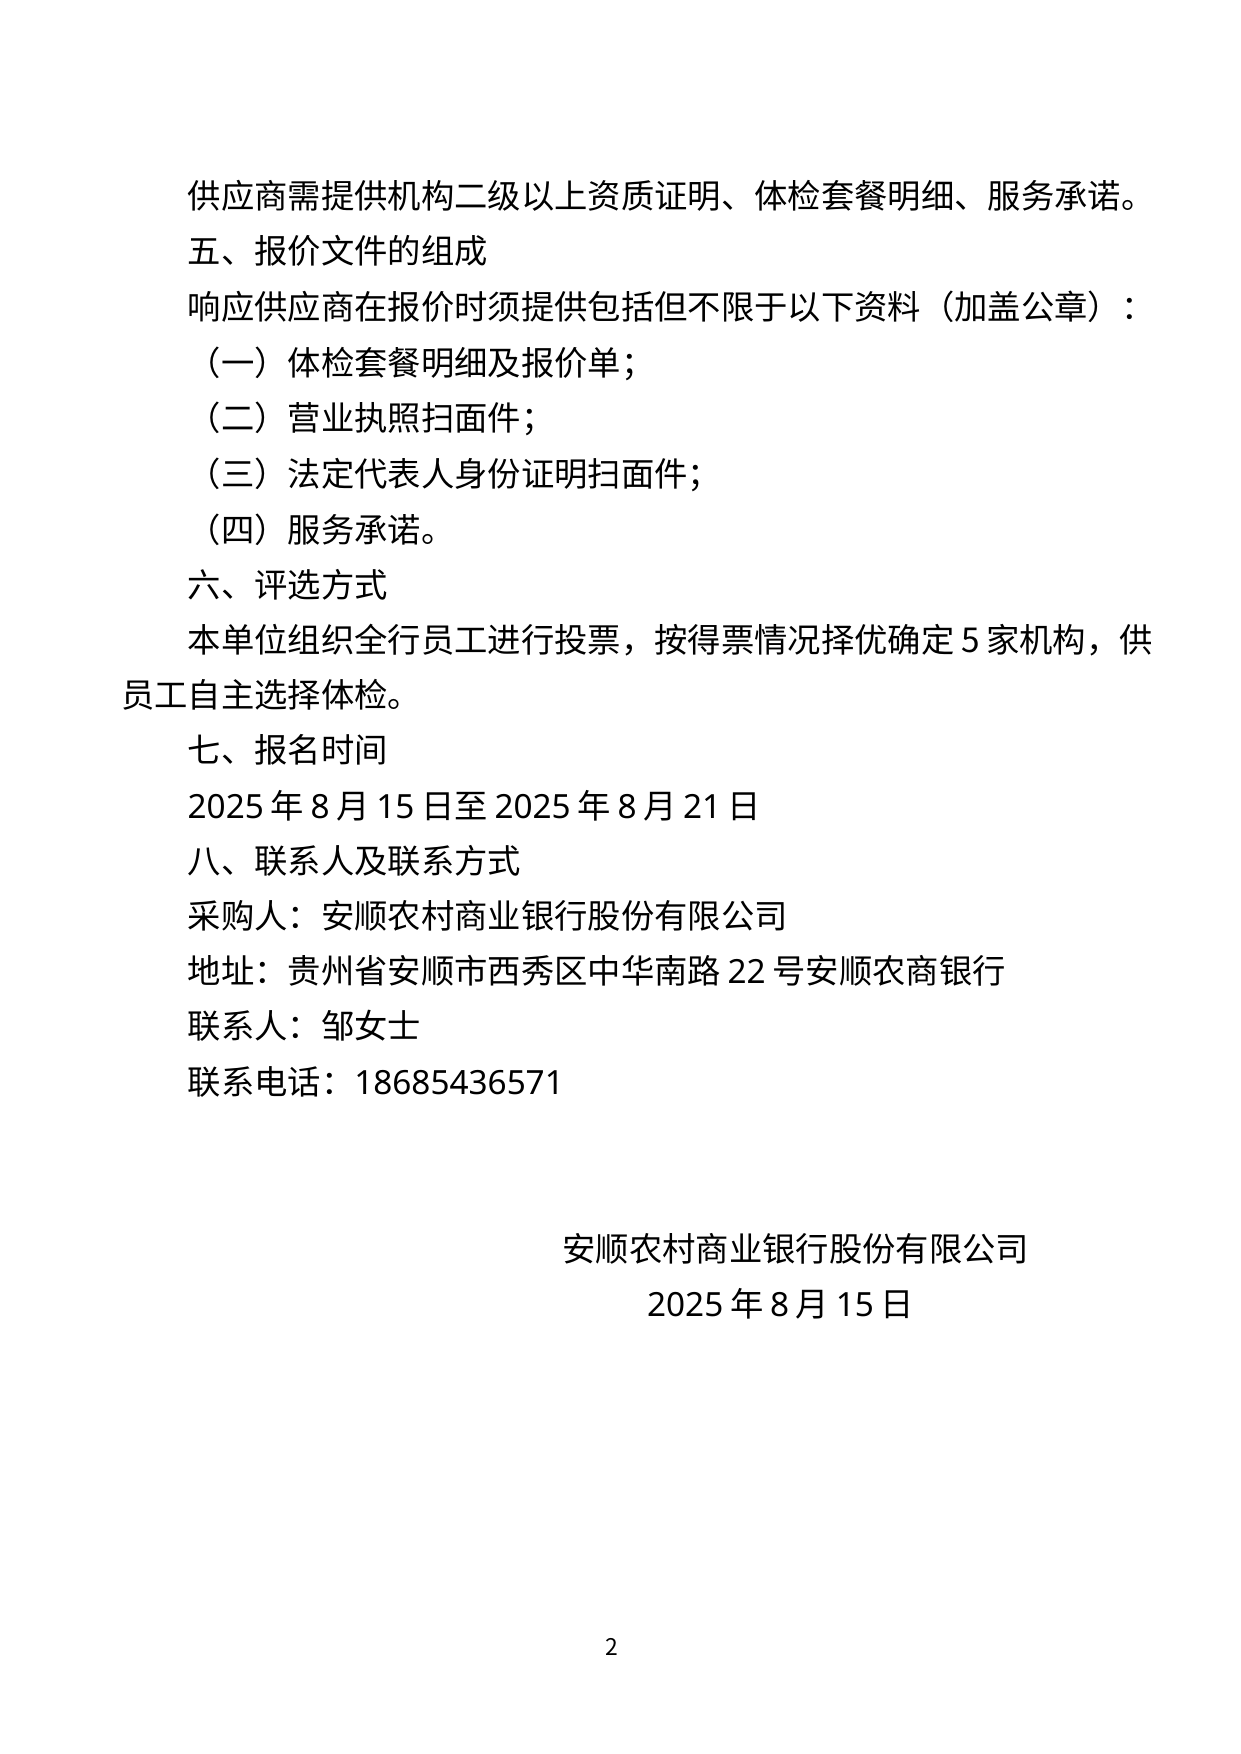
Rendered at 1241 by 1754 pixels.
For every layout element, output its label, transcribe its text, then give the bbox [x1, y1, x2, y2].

text （三）法定代表人身份证明扫面件； [121, 442, 1161, 497]
list 七、报名时间 [121, 719, 1161, 774]
text 2025年8月15日 [121, 1272, 1061, 1328]
text （一）体检套餐明细及报价单； [121, 331, 1161, 386]
text （二）营业执照扫面件； [121, 387, 1161, 442]
list 地址：贵州省安顺市西秀区中华南路22号安顺农商银行 [121, 939, 1161, 995]
text 供应商需提供机构二级以上资质证明、体检套餐明细、服务承诺。 [121, 164, 1161, 220]
text 安顺农村商业银行股份有限公司 [121, 1217, 1161, 1272]
list 六、评选方式 [121, 553, 1161, 608]
text （四）服务承诺。 [121, 498, 1161, 553]
list 联系人：邹女士 [121, 995, 1161, 1050]
list 八、联系人及联系方式 [121, 829, 1161, 884]
list 本单位组织全行员工进行投票，按得票情况择优确定5家机构，供员工自主选择体检。 [121, 608, 1161, 719]
list 联系电话：18685436571 [121, 1050, 1161, 1105]
text 五、报价文件的组成 [121, 220, 1161, 275]
list 2025年8月15日至2025年8月21日 [121, 774, 1161, 829]
text 响应供应商在报价时须提供包括但不限于以下资料（加盖公章）： [121, 275, 1161, 331]
list 采购人：安顺农村商业银行股份有限公司 [121, 884, 1161, 939]
